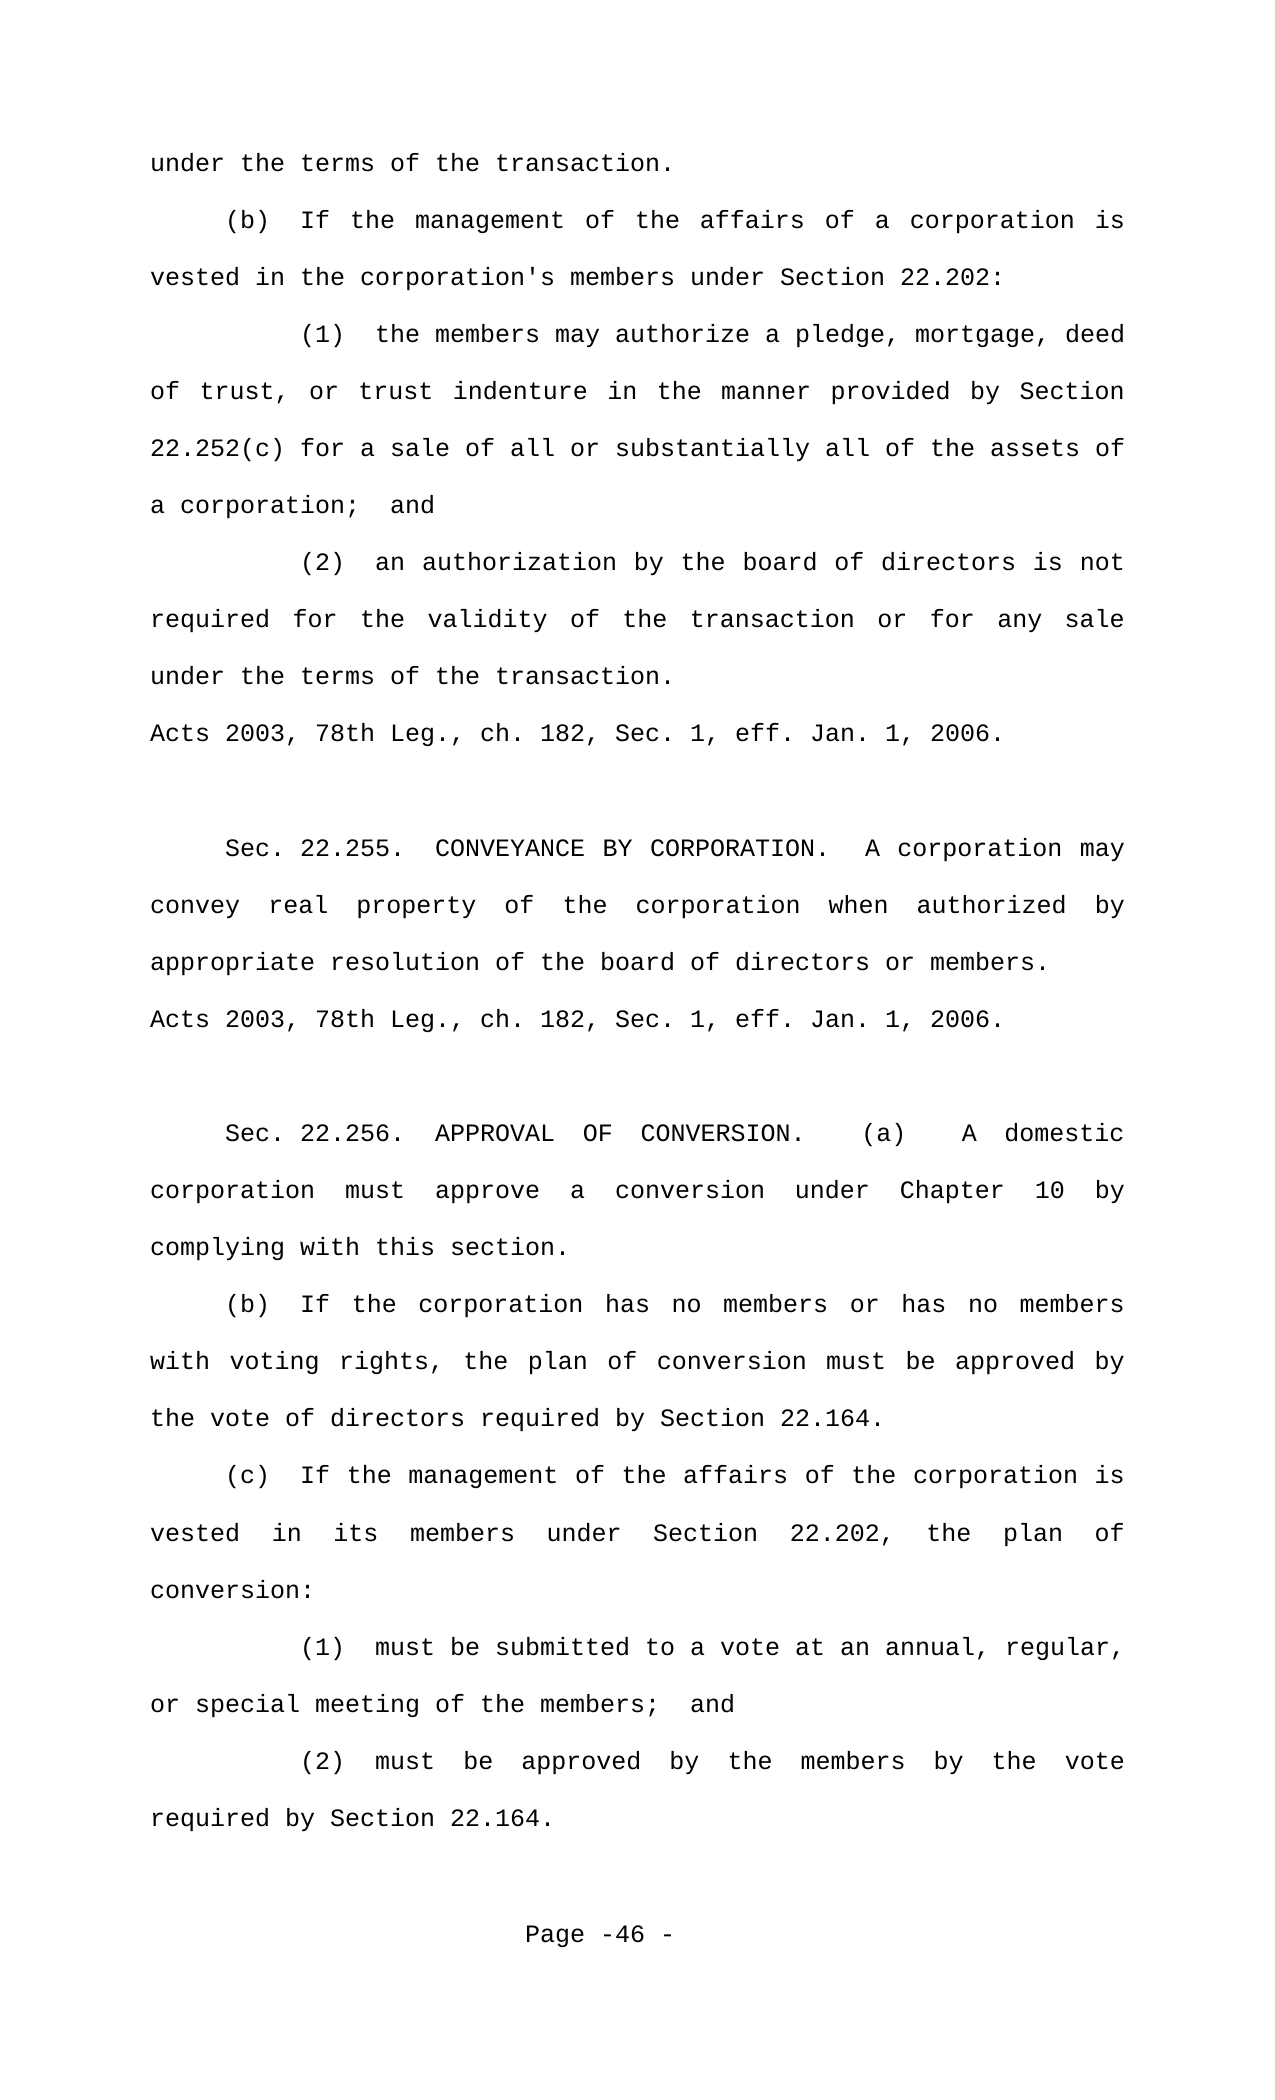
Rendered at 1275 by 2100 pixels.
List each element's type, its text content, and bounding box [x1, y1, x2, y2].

text (2) an authorization by the board of directors is not required for the validity of the transaction or for any sale under the terms of the transaction. [150, 549, 1125, 692]
text (2) must be approved by the members by the vote required by Section 22.164. [150, 1748, 1125, 1834]
text (b) If the management of the affairs of a corporation is vested in the corporation's members under Section 22.202: [150, 207, 1125, 293]
text (1) the members may authorize a pledge, mortgage, deed of trust, or trust indenture in the manner provided by Section 22.252(c) for a sale of all or substantially all of the assets of a corporation; and [150, 321, 1125, 521]
text Sec. 22.256. APPROVAL OF CONVERSION. (a) A domestic corporation must approve a conversion under Chapter 10 by complying with this section. [150, 1120, 1125, 1263]
text (b) If the corporation has no members or has no members with voting rights, the plan of conversion must be approved by the vote of directors required by Section 22.164. [150, 1292, 1125, 1434]
text (1) must be submitted to a vote at an annual, regular, or special meeting of the members; and [150, 1634, 1125, 1720]
text Acts 2003, 78th Leg., ch. 182, Sec. 1, eff. Jan. 1, 2006. [150, 721, 1125, 749]
text Acts 2003, 78th Leg., ch. 182, Sec. 1, eff. Jan. 1, 2006. [150, 1006, 1125, 1035]
text Sec. 22.255. CONVEYANCE BY CORPORATION. A corporation may convey real property of the corporation when authorized by appropriate resolution of the board of directors or members. [150, 835, 1125, 978]
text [150, 150, 1125, 178]
text (c) If the management of the affairs of the corporation is vested in its members under Section 22.202, the plan of conversion: [150, 1463, 1125, 1606]
